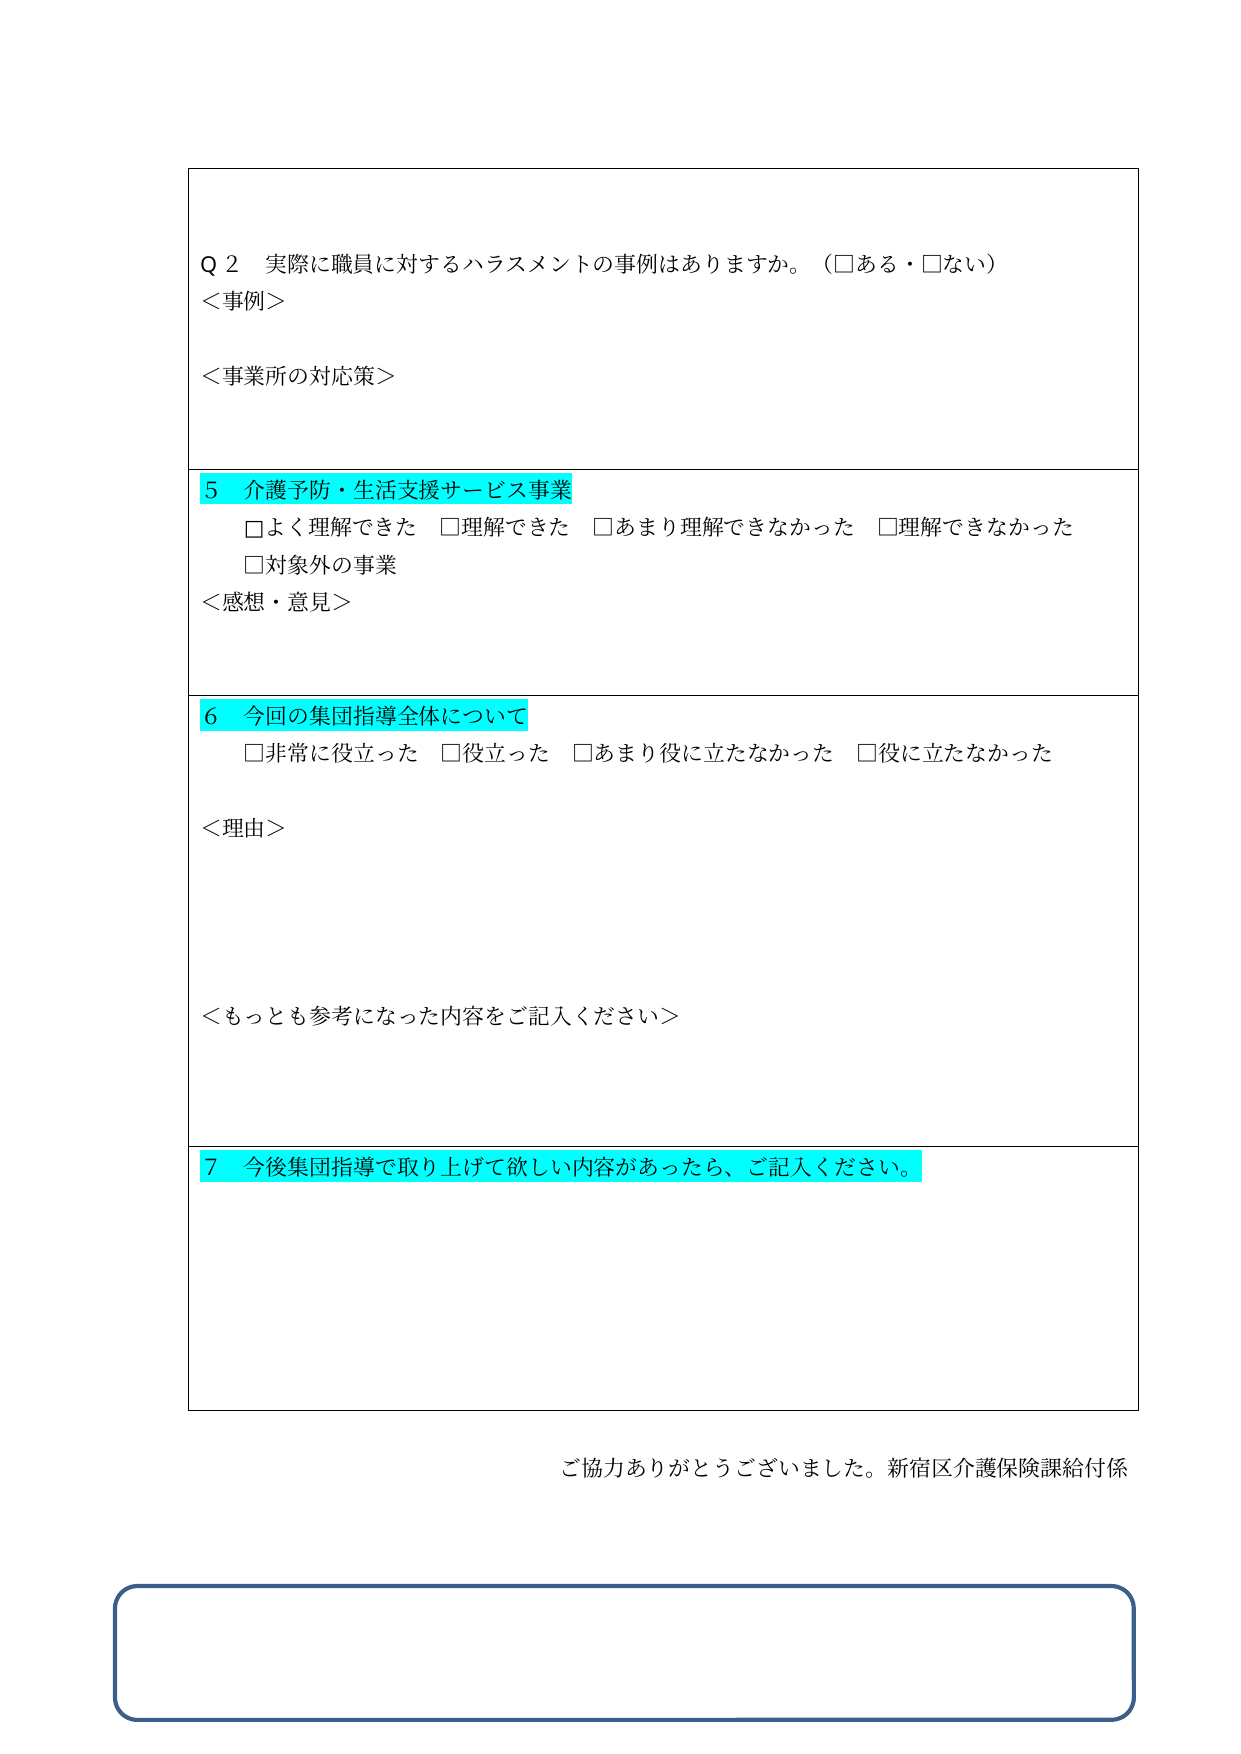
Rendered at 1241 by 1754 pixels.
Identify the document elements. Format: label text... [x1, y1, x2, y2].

table_cell ７ 今後集団指導で取り上げて欲しい内容があったら、ご記入ください。 [189, 1147, 1138, 1409]
table_cell ５ 介護予防・生活支援サービス事業 □よく理解できた □理解できた □あまり理解できなかった □理解できなかった □対象外の事業 ＜感想・意見＞ [189, 470, 1138, 695]
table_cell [189, 169, 1138, 469]
text ご協力ありがとうございました。新宿区介護保険課給付係 [112, 1448, 1128, 1486]
table_cell ６ 今回の集団指導全体について □非常に役立った □役立った □あまり役に立たなかった □役に立たなかった ＜理由＞ ＜もっとも参考になった内容をご記入ください＞ [189, 696, 1138, 1146]
